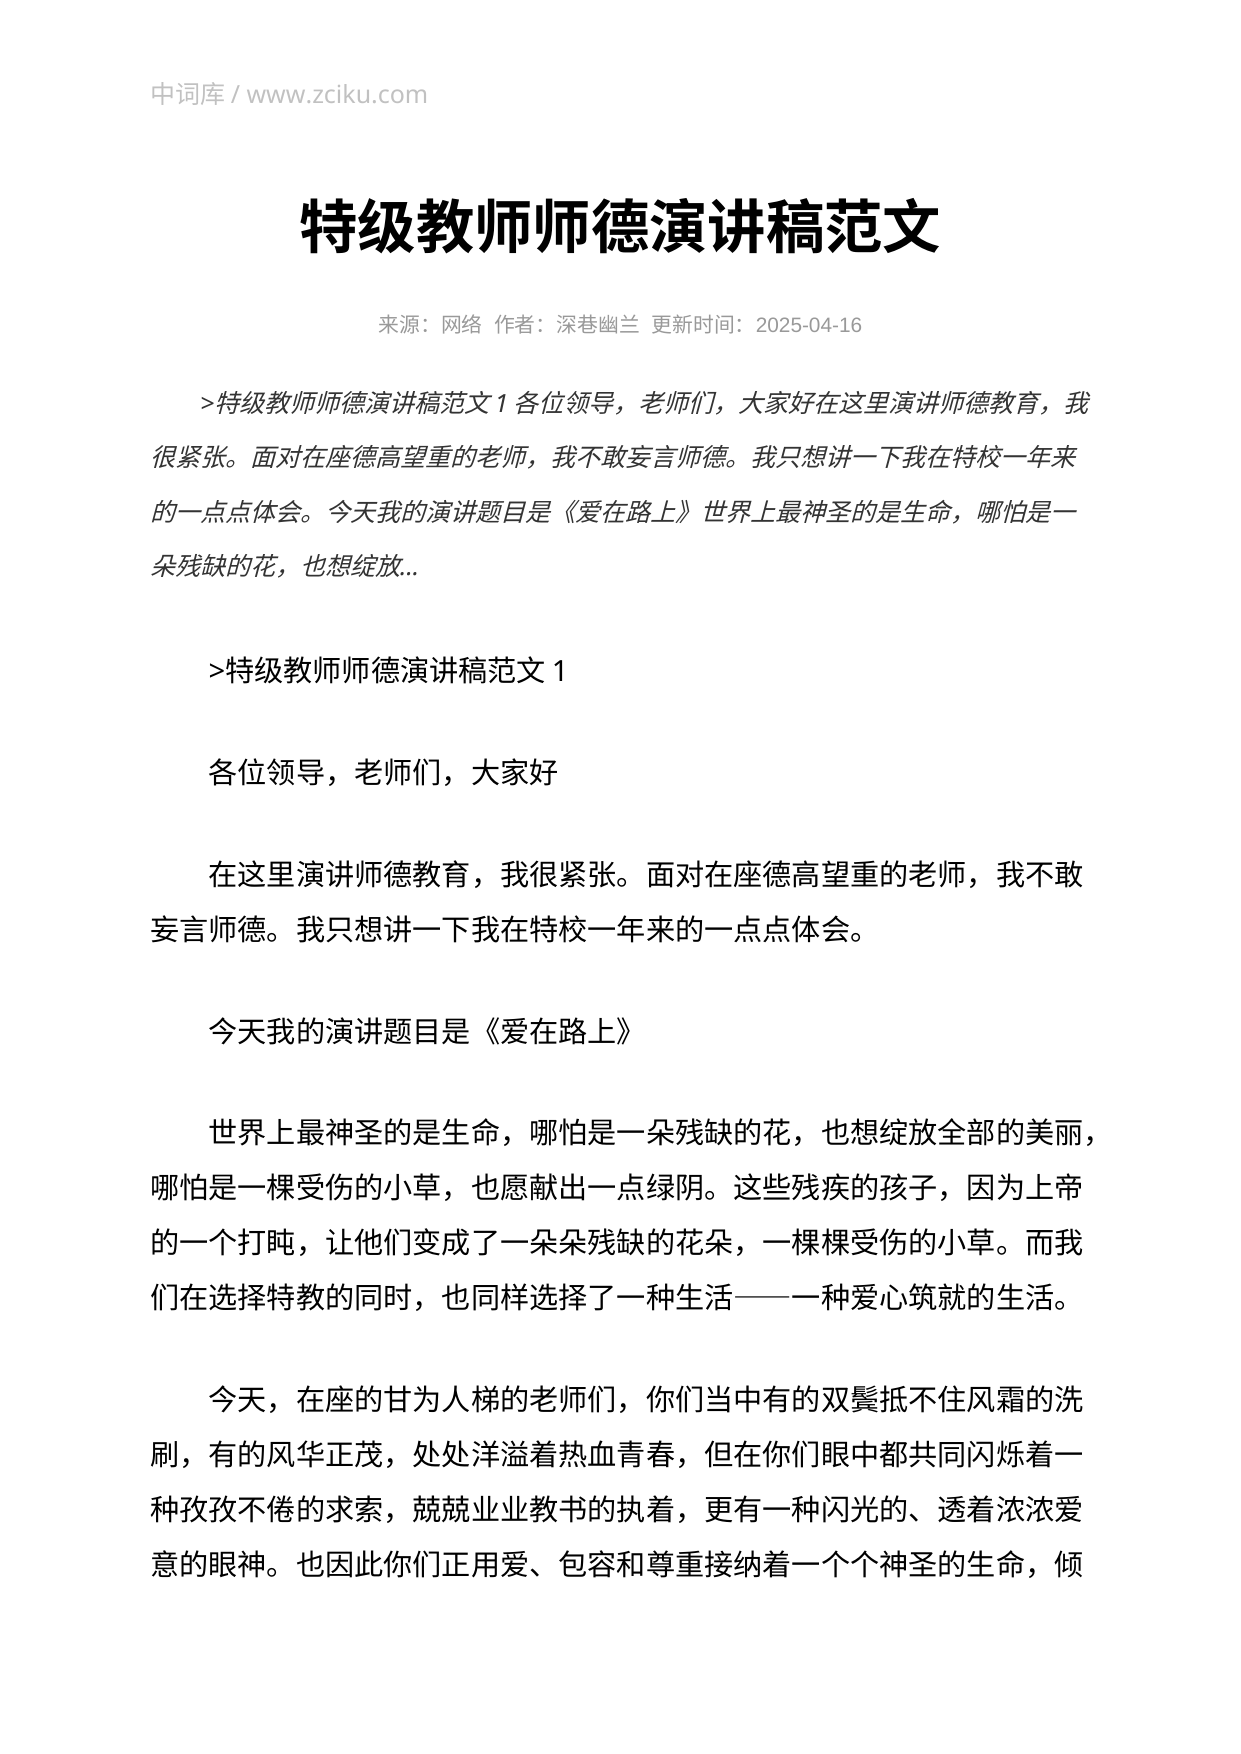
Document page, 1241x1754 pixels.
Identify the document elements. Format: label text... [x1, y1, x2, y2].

text 今天我的演讲题目是《爱在路上》 [150, 1008, 1090, 1051]
text >特级教师师德演讲稿范文1各位领导，老师们，大家好在这里演讲师德教育，我很紧张。面对在座德高望重的老师，我不敢妄言师德。我只想讲一下我在特校一年来的一点点体会。今天我的演讲题目是《爱在路上》世界上最神圣的是生命，哪怕是一朵残缺的花，也想绽放... [150, 383, 1090, 583]
text 世界上最神圣的是生命，哪怕是一朵残缺的花，也想绽放全部的美丽，哪怕是一棵受伤的小草，也愿献出一点绿阴。这些残疾的孩子，因为上帝的一个打盹，让他们变成了一朵朵残缺的花朵，一棵棵受伤的小草。而我们在选择特教的同时，也同样选择了一种生活——一种爱心筑就的生活。 [150, 1110, 1090, 1317]
text >特级教师师德演讲稿范文1 [150, 648, 1090, 690]
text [150, 1376, 1090, 1583]
subtitle 特级教师师德演讲稿范文 [150, 181, 1090, 266]
text 各位领导，老师们，大家好 [150, 750, 1090, 792]
text 在这里演讲师德教育，我很紧张。面对在座德高望重的老师，我不敢妄言师德。我只想讲一下我在特校一年来的一点点体会。 [150, 852, 1090, 949]
text 来源：网络 作者：深巷幽兰 更新时间：2025-04-16 [150, 313, 1090, 337]
